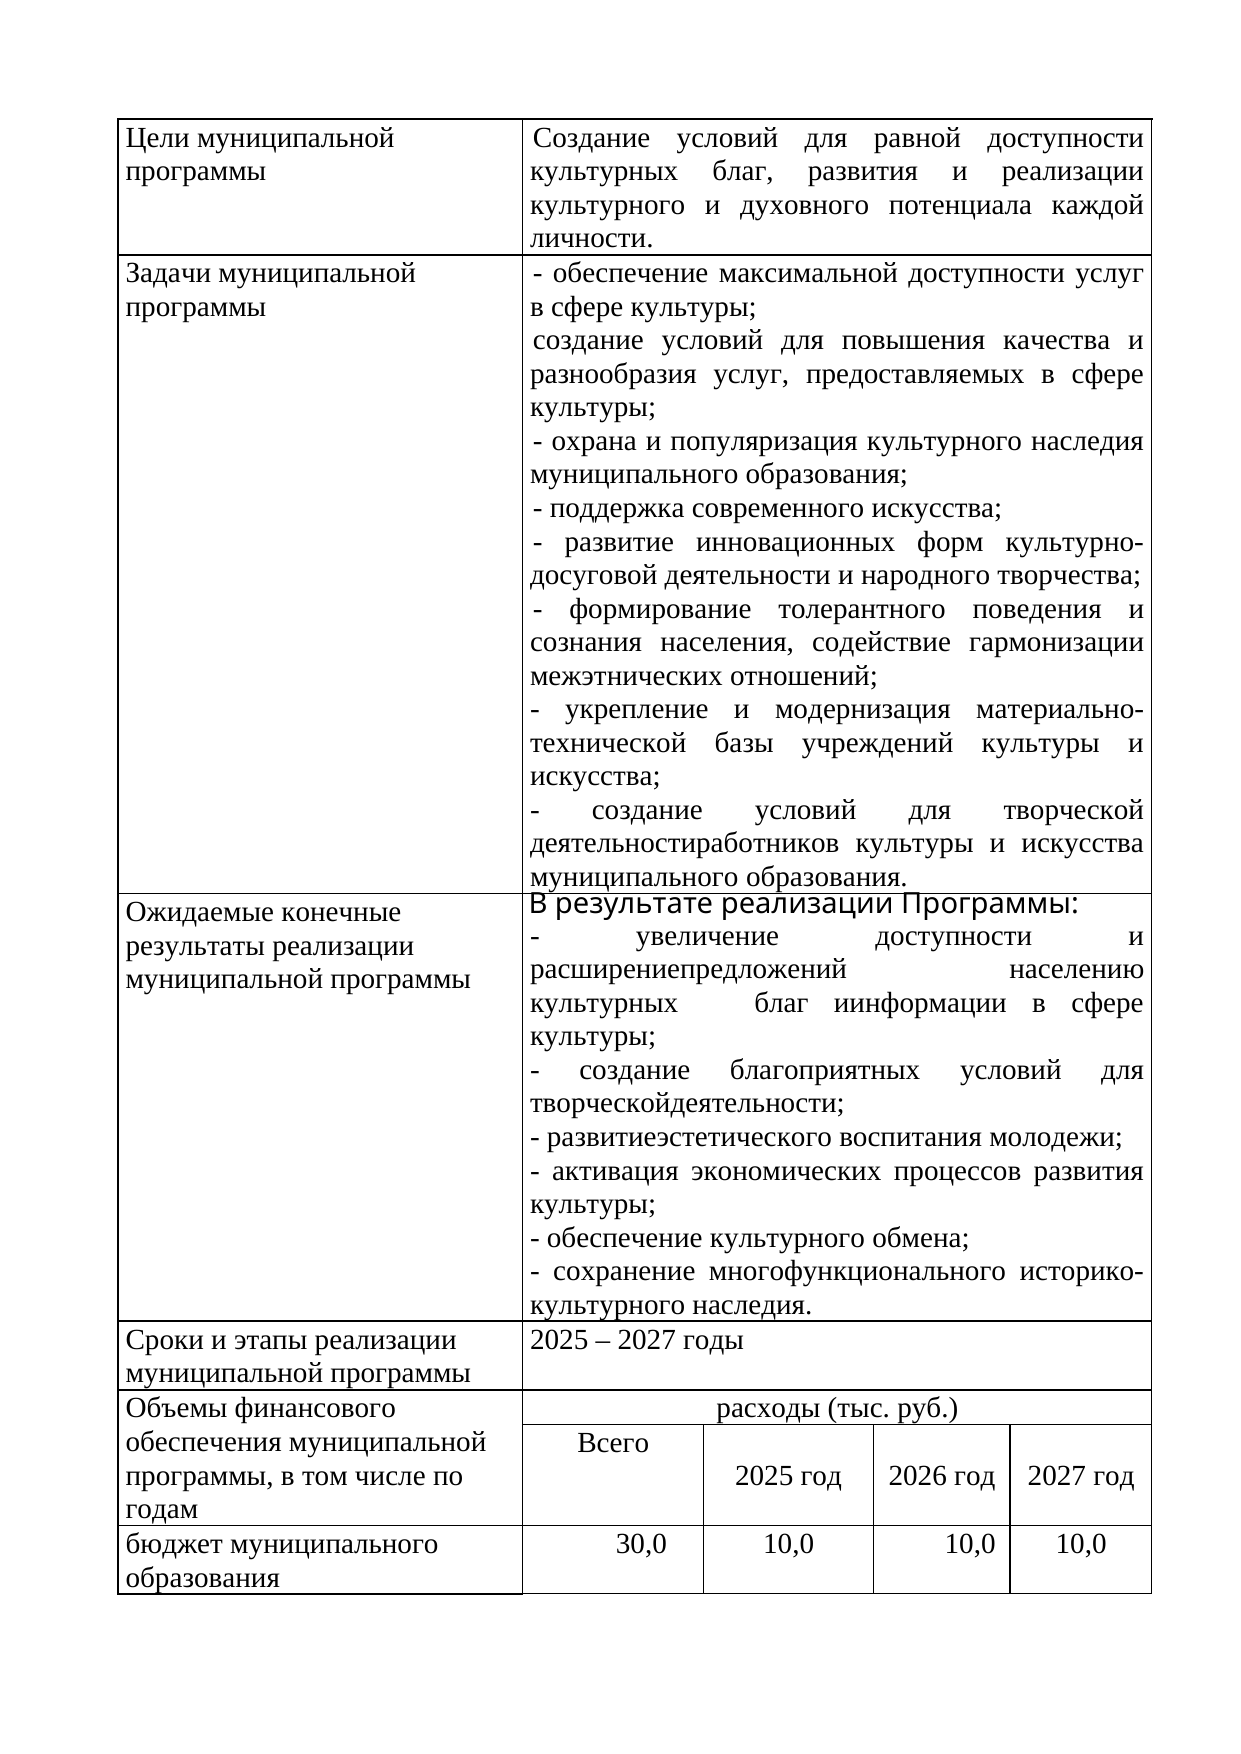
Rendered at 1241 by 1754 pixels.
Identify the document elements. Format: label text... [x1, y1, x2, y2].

table_cell расходы (тыс. руб.) [523, 1391, 1151, 1424]
table_cell Ожидаемые конечные результаты реализации муниципальной программы [119, 894, 522, 1320]
table_cell 10,0 [874, 1526, 1009, 1593]
table_cell Объемы финансового обеспечения муниципальной программы, в том числе по годам [119, 1391, 522, 1525]
table_cell 10,0 [704, 1526, 873, 1593]
table_cell 2025 год [704, 1425, 873, 1525]
table_cell 10,0 [1011, 1526, 1151, 1593]
table_cell Всего [523, 1425, 703, 1525]
table_cell В результате реализации Программы: - увеличение доступности и расширениепредложений населению культурных благ иинформации в сфере культуры; - создание благоприятных условий для творческойдеятельности; - развитиеэстетического воспитания молодежи; - активация экономических процессов развития культуры; - обеспечение культурного обмена; - сохранение многофункционального историко-культурного наследия. [523, 894, 1151, 1320]
table_cell 2027 год [1011, 1425, 1151, 1525]
table_cell - обеспечение максимальной доступности услуг в сфере культуры; создание условий для повышения качества и разнообразия услуг, предоставляемых в сфере культуры; - охрана и популяризация культурного наследия муниципального образования; - поддержка современного искусства; - развитие инновационных форм культурно-досуговой деятельности и народного творчества; - формирование толерантного поведения и сознания населения, содействие гармонизации межэтнических отношений; - укрепление и модернизация материально-технической базы учреждений культуры и искусства; - создание условий для творческой деятельностиработников культуры и искусства муниципального образования. [523, 256, 1151, 893]
table_cell 30,0 [523, 1526, 703, 1593]
table_cell бюджет муниципального образования [119, 1526, 522, 1593]
table_cell Сроки и этапы реализации муниципальной программы [119, 1322, 522, 1389]
table_cell 2026 год [874, 1425, 1009, 1525]
table_cell Цели муниципальной программы [119, 120, 522, 254]
table_cell Задачи муниципальной программы [119, 256, 522, 893]
table_cell Создание условий для равной доступности культурных благ, развития и реализации культурного и духовного потенциала каждой личности. [523, 120, 1151, 254]
table_cell 2025 – 2027 годы [523, 1322, 1151, 1389]
